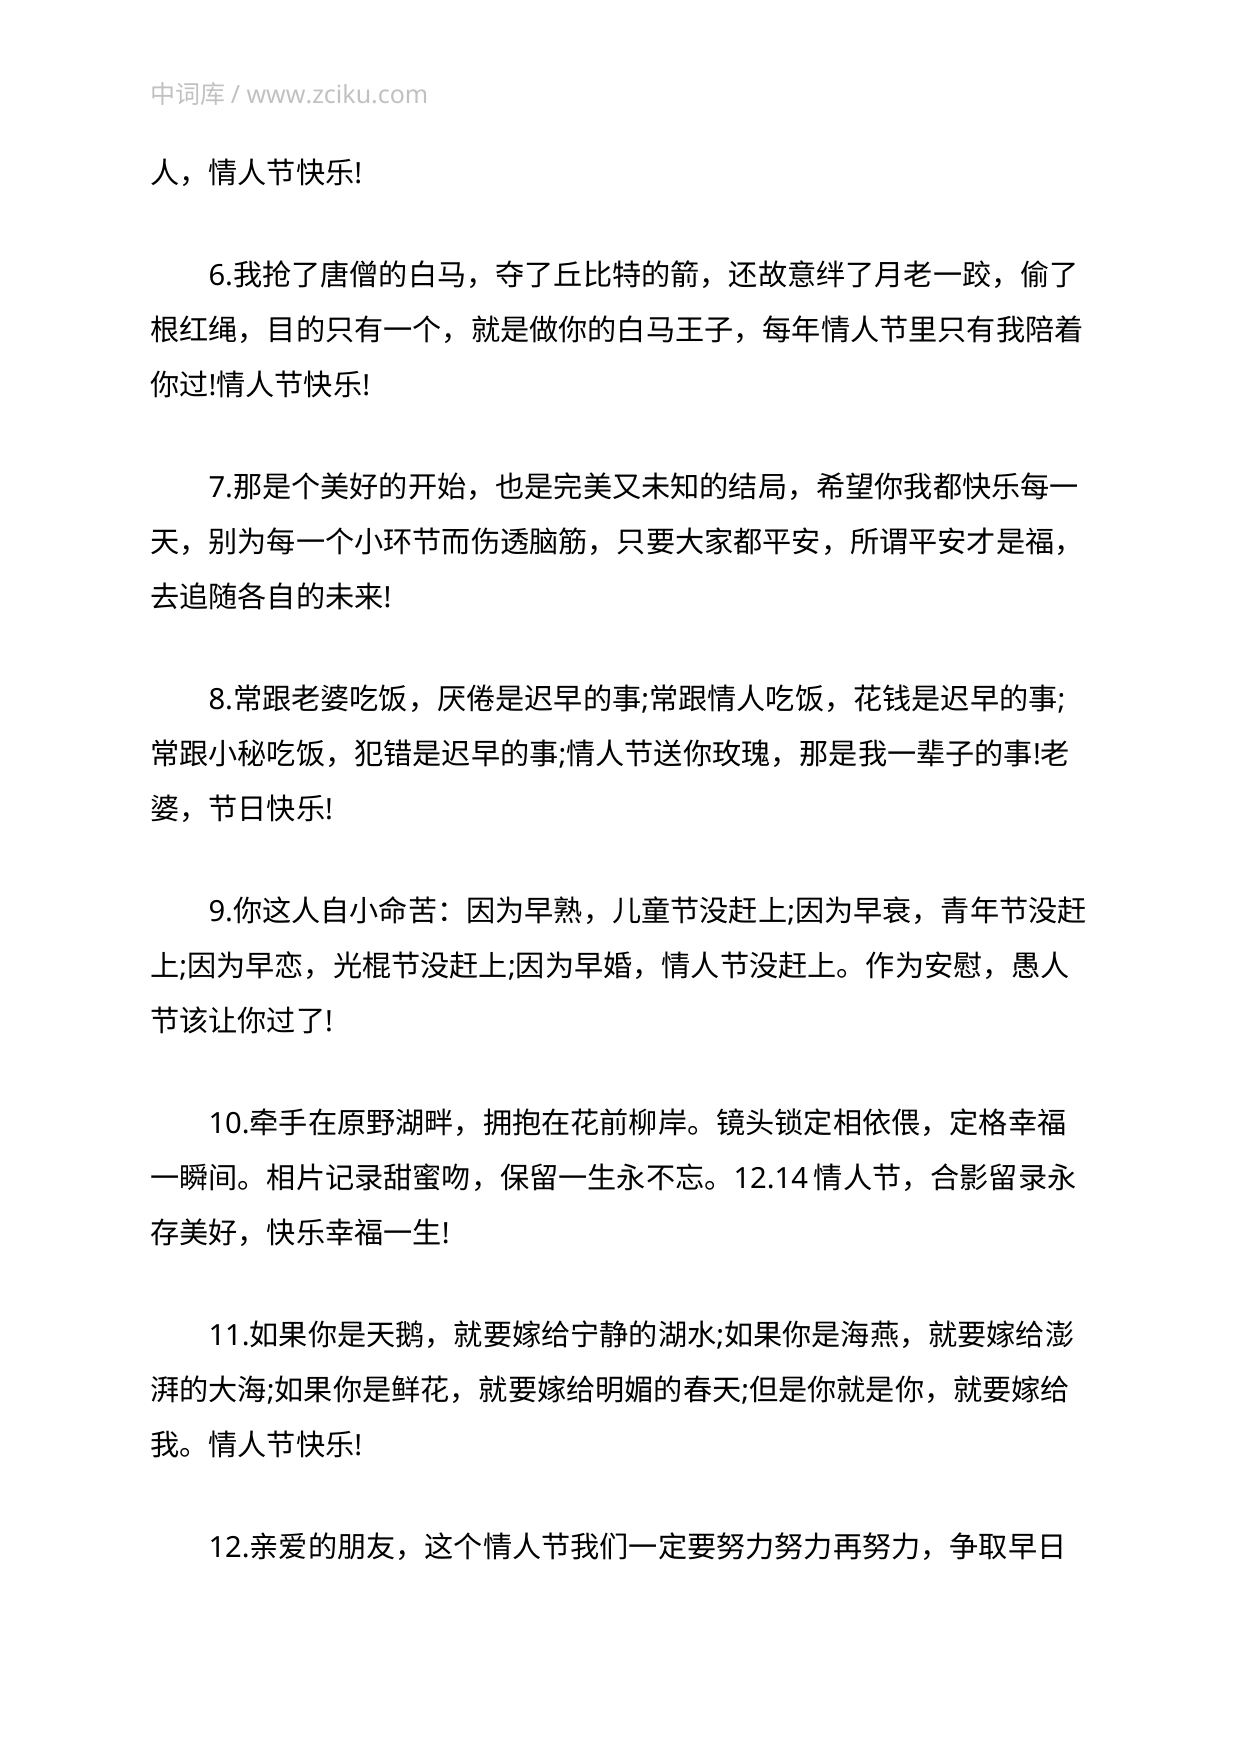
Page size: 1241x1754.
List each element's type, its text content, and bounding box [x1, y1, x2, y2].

text 11.如果你是天鹅，就要嫁给宁静的湖水;如果你是海燕，就要嫁给澎湃的大海;如果你是鲜花，就要嫁给明媚的春天;但是你就是你，就要嫁给我。情人节快乐! [150, 1312, 1090, 1464]
text 9.你这人自小命苦：因为早熟，儿童节没赶上;因为早衰，青年节没赶上;因为早恋，光棍节没赶上;因为早婚，情人节没赶上。作为安慰，愚人节该让你过了! [150, 888, 1090, 1040]
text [150, 1524, 1090, 1566]
text 8.常跟老婆吃饭，厌倦是迟早的事;常跟情人吃饭，花钱是迟早的事;常跟小秘吃饭，犯错是迟早的事;情人节送你玫瑰，那是我一辈子的事!老婆，节日快乐! [150, 676, 1090, 828]
text 7.那是个美好的开始，也是完美又未知的结局，希望你我都快乐每一天，别为每一个小环节而伤透脑筋，只要大家都平安，所谓平安才是福，去追随各自的未来! [150, 464, 1090, 616]
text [150, 150, 1090, 192]
text 6.我抢了唐僧的白马，夺了丘比特的箭，还故意绊了月老一跤，偷了根红绳，目的只有一个，就是做你的白马王子，每年情人节里只有我陪着你过!情人节快乐! [150, 252, 1090, 404]
text 10.牵手在原野湖畔，拥抱在花前柳岸。镜头锁定相依偎，定格幸福一瞬间。相片记录甜蜜吻，保留一生永不忘。12.14情人节，合影留录永存美好，快乐幸福一生! [150, 1100, 1090, 1252]
